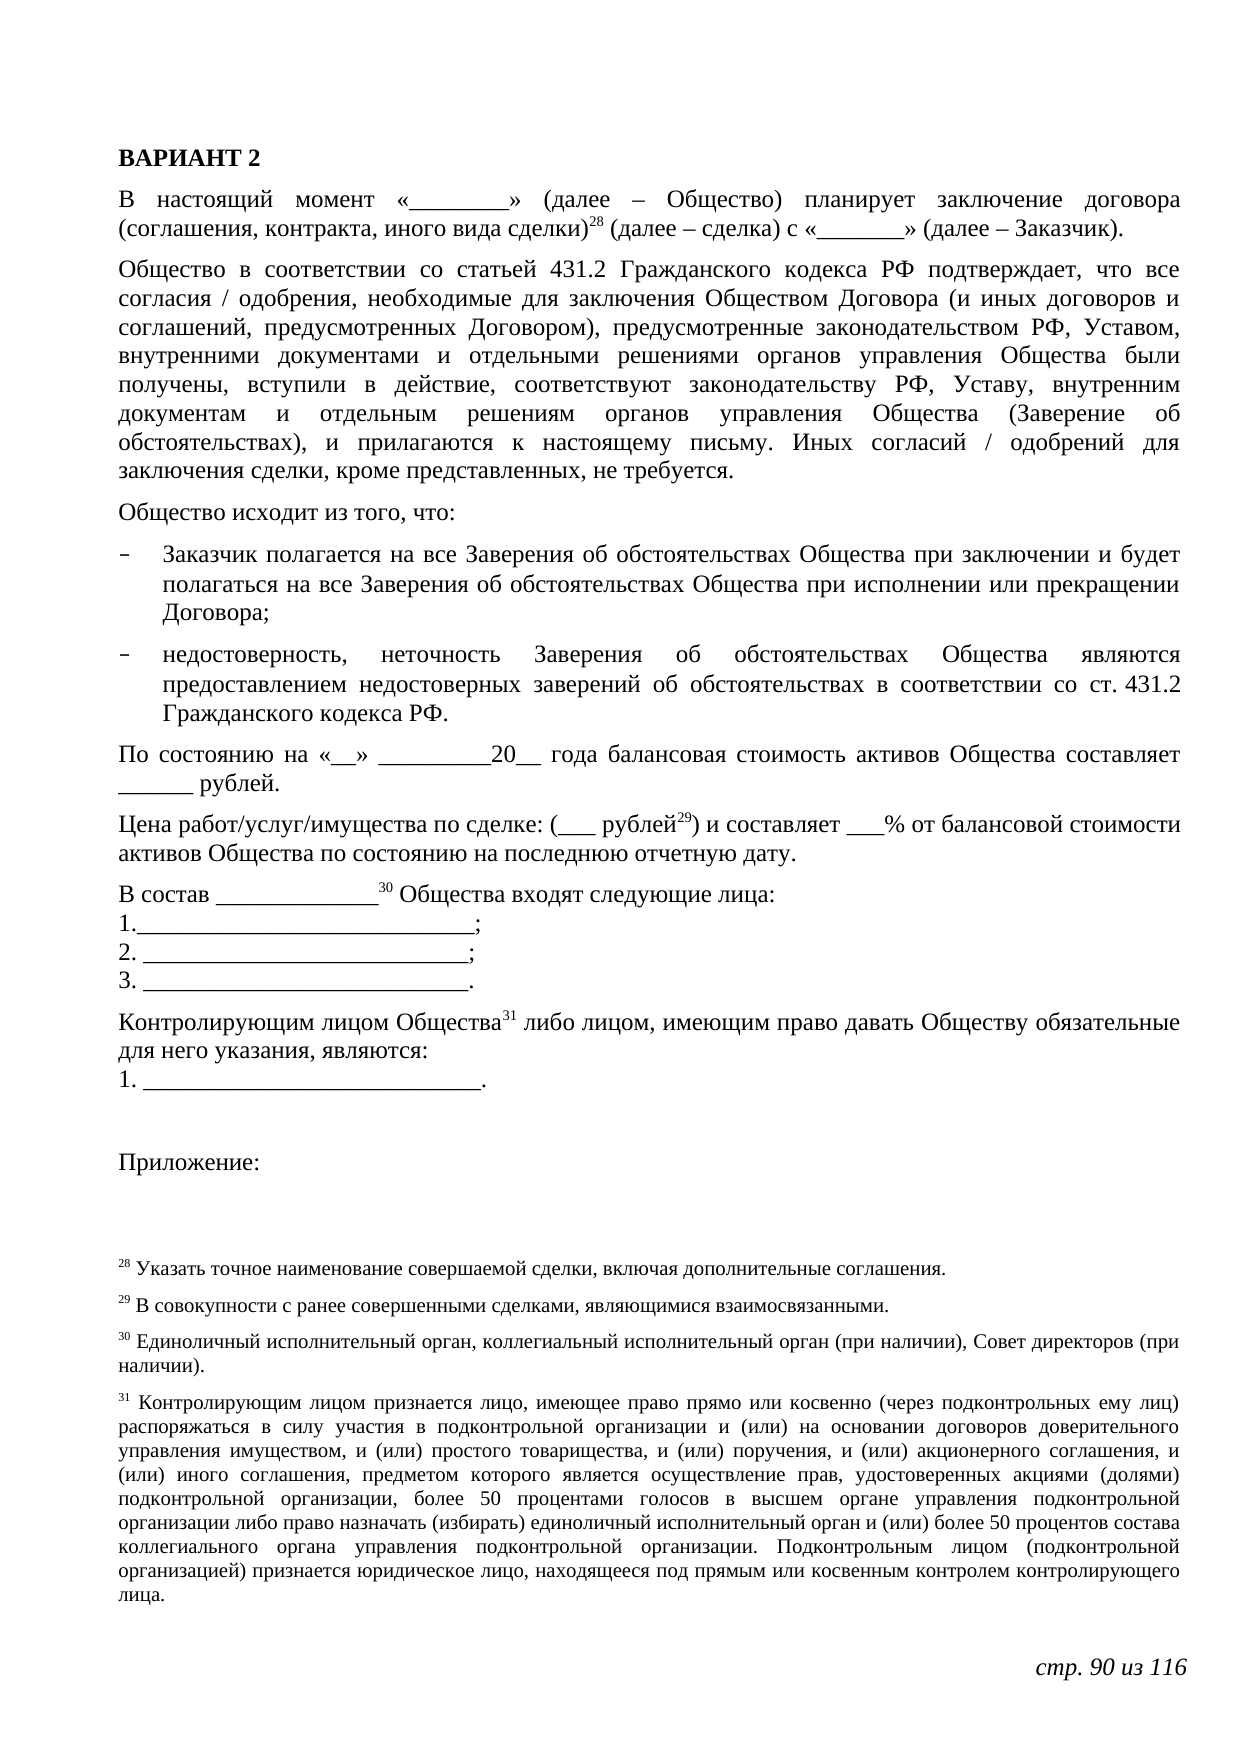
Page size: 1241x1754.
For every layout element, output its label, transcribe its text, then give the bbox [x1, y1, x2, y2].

list недостоверность, неточность Заверения об обстоятельствах Общества являются предоставлением недостоверных заверений об обстоятельствах в соответствии со ст. 431.2 Гражданского кодекса РФ. [118, 639, 1181, 727]
text Общество исходит из того, что: [118, 497, 1181, 526]
text В настоящий момент «________» (далее – Общество) планирует заключение договора (соглашения, контракта, иного вида сделки) (далее – сделка) с «_______» (далее – Заказчик). [118, 184, 1181, 242]
text 2. __________________________; [118, 937, 1181, 965]
text Контролирующим лицом Общества либо лицом, имеющим право давать Обществу обязательные для него указания, являются: [118, 1007, 1181, 1064]
text Приложение: [118, 1147, 1181, 1175]
text 1.___________________________; [118, 908, 1181, 937]
text Цена работ/услуг/имущества по сделке: (___ рублей) и составляет ___% от балансовой стоимости активов Общества по состоянию на последнюю отчетную дату. [118, 809, 1181, 867]
text 1. ___________________________. [118, 1064, 1181, 1093]
text ВАРИАНТ 2 [118, 143, 1181, 172]
list Заказчик полагается на все Заверения об обстоятельствах Общества при заключении и будет полагаться на все Заверения об обстоятельствах Общества при исполнении или прекращении Договора; [118, 538, 1181, 626]
text В состав _____________ Общества входят следующие лица: [118, 879, 1181, 908]
text По состоянию на «__» _________20__ года балансовая стоимость активов Общества составляет ______ рублей. [118, 739, 1181, 797]
text Общество в соответствии со статьей 431.2 Гражданского кодекса РФ подтверждает, что все согласия / одобрения, необходимые для заключения Обществом Договора (и иных договоров и соглашений, предусмотренных Договором), предусмотренные законодательством РФ, Уставом, внутренними документами и отдельными решениями органов управления Общества были получены, вступили в действие, соответствуют законодательству РФ, Уставу, внутренним документам и отдельным решениям органов управления Общества (Заверение об обстоятельствах), и прилагаются к настоящему письму. Иных согласий / одобрений для заключения сделки, кроме представленных, не требуется. [118, 254, 1181, 484]
text 3. __________________________. [118, 965, 1181, 994]
